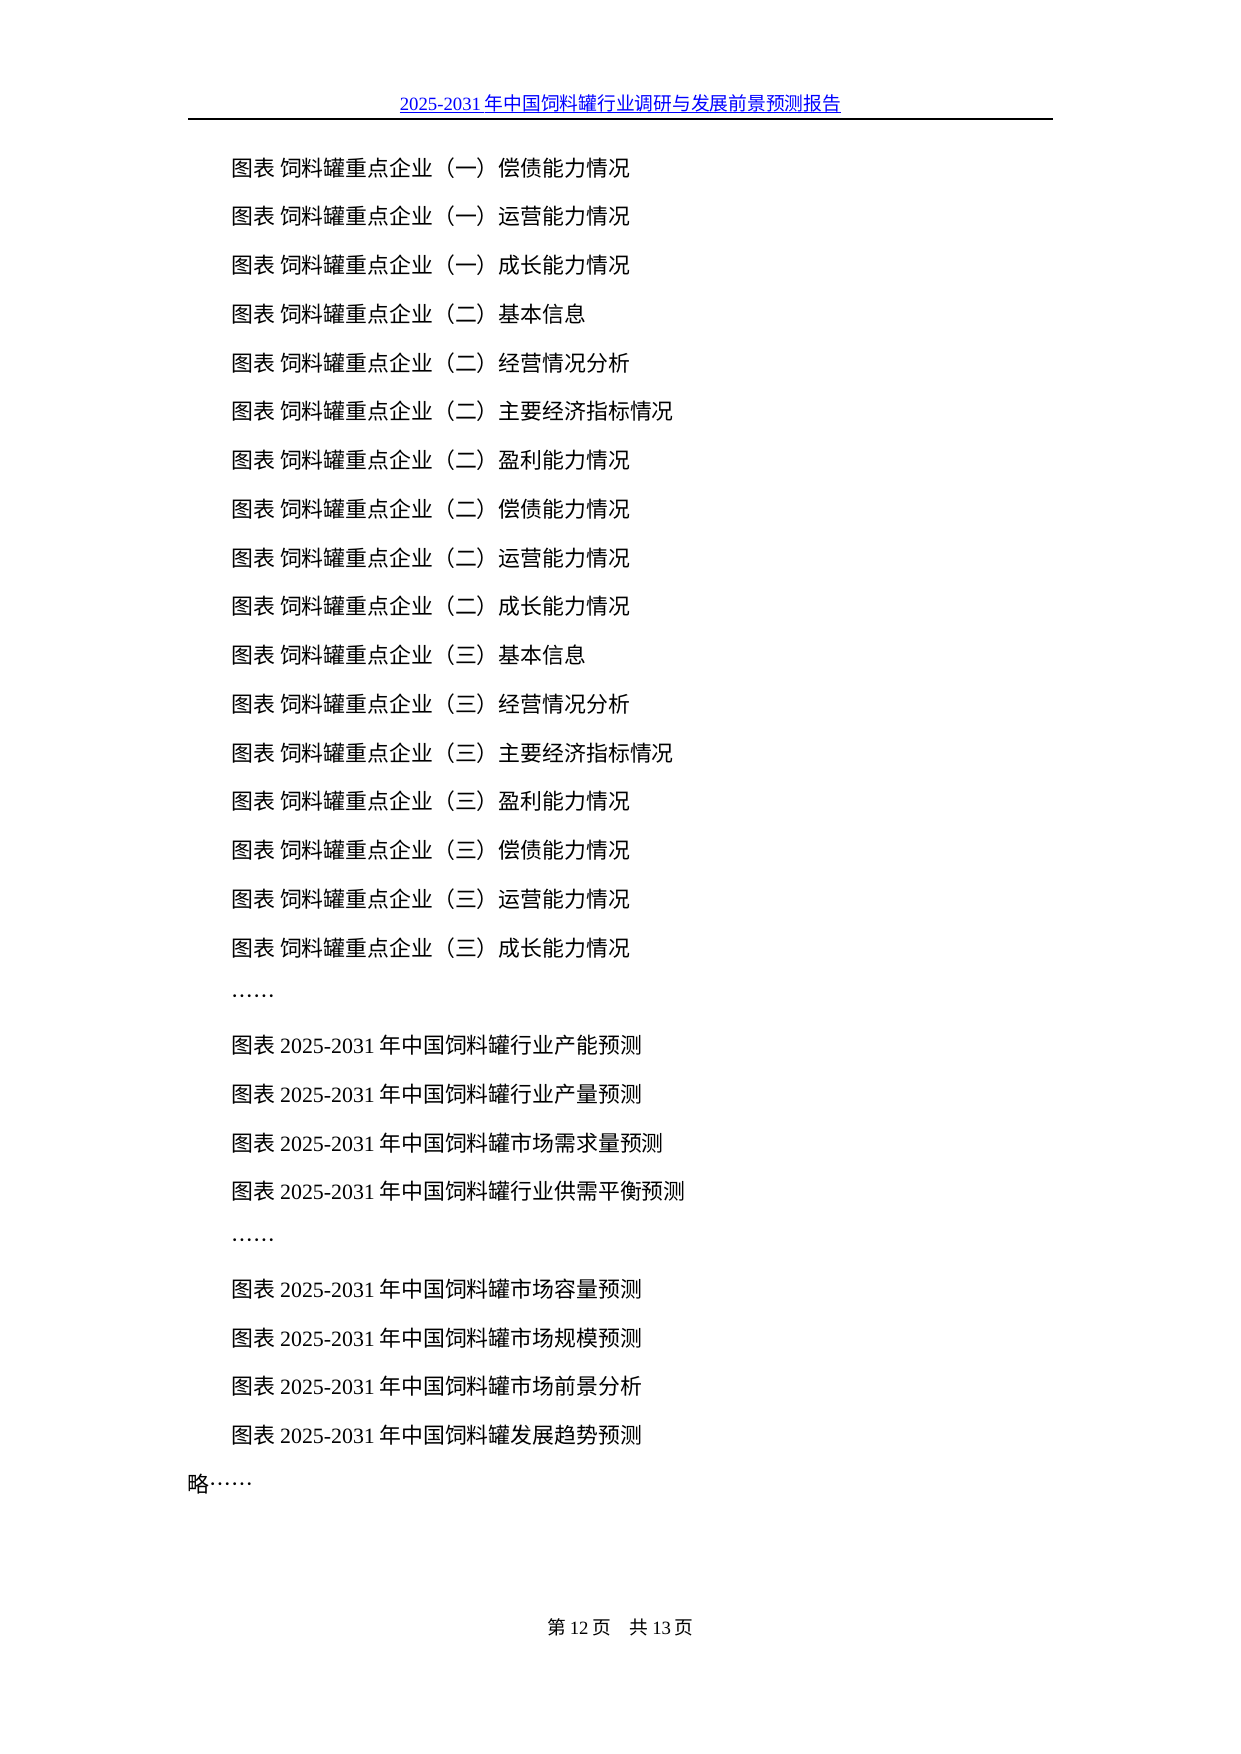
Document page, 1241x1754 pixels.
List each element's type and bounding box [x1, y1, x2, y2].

text [187, 150, 1053, 1499]
